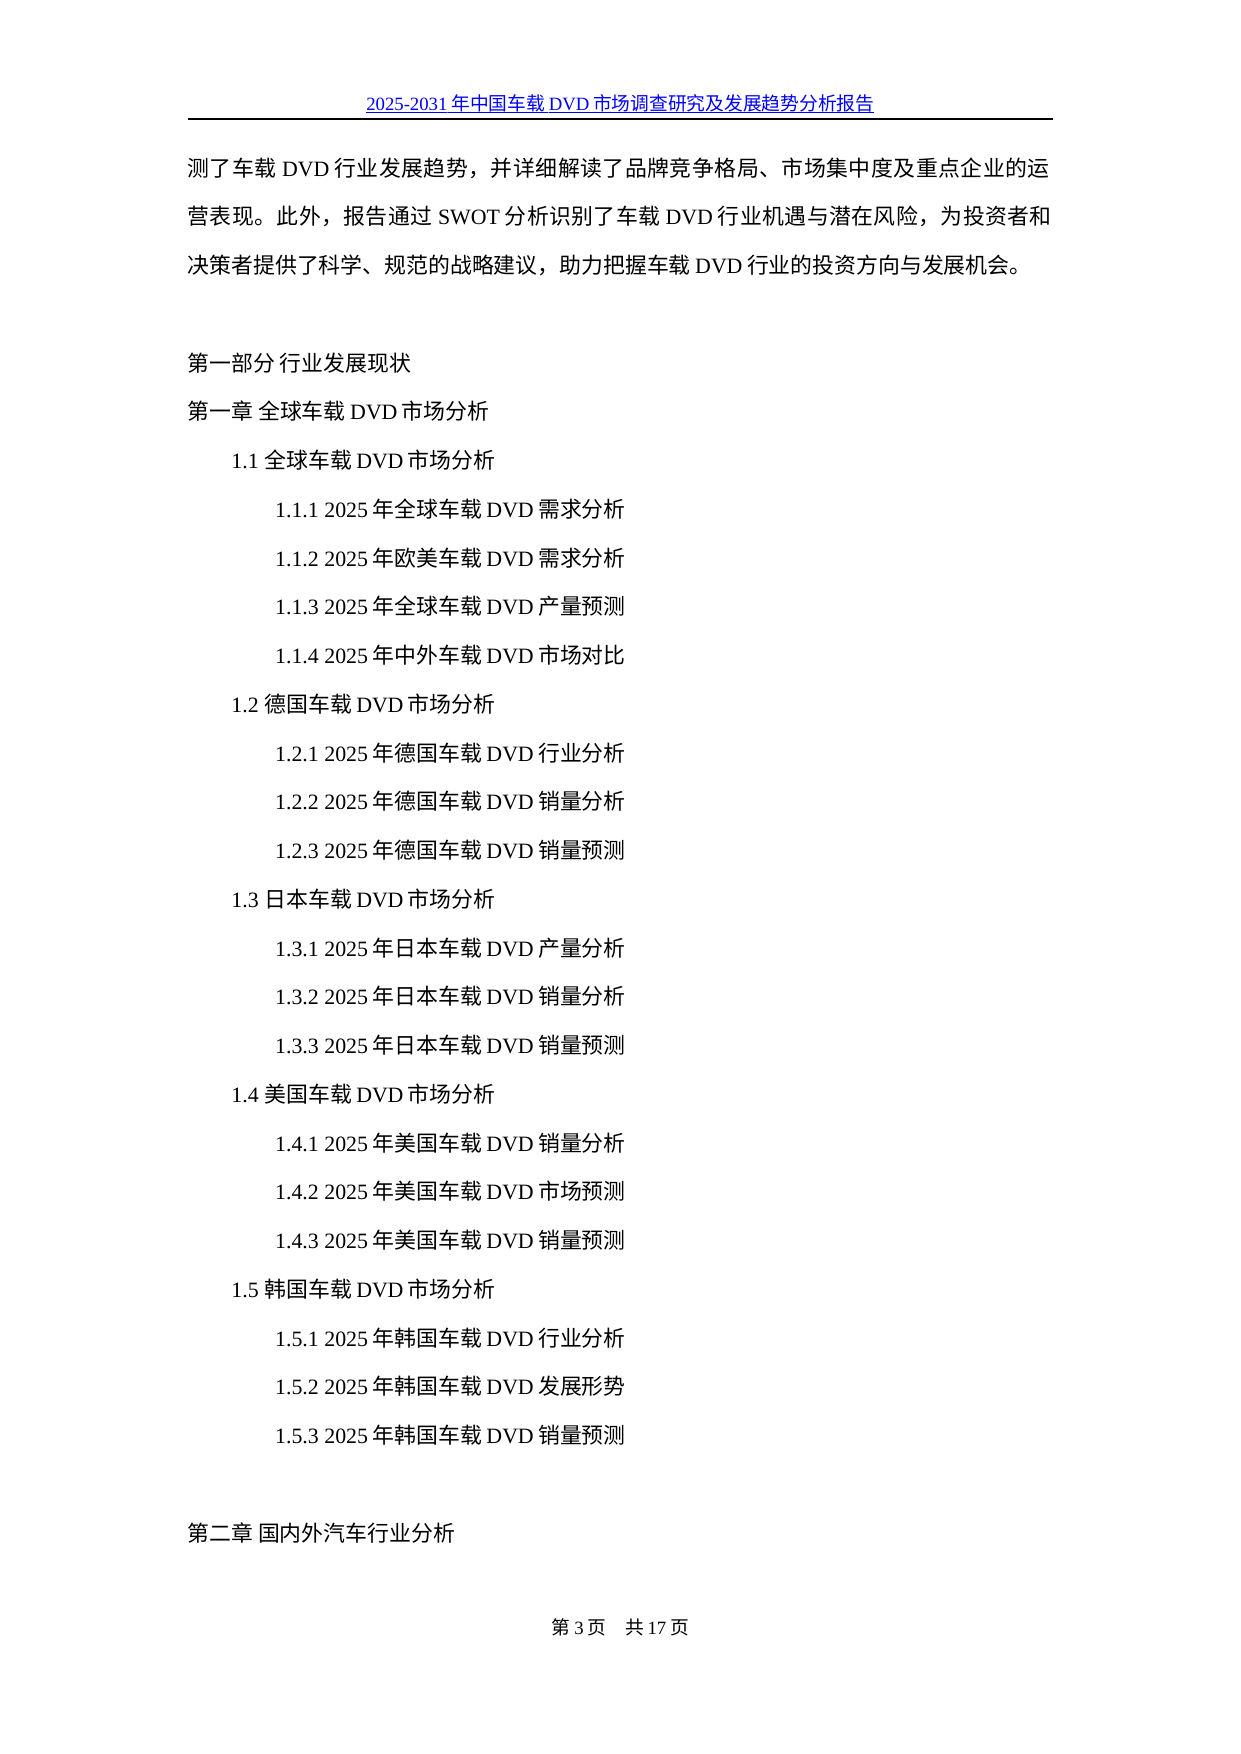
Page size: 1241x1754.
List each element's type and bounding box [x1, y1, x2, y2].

text [187, 150, 1053, 1548]
